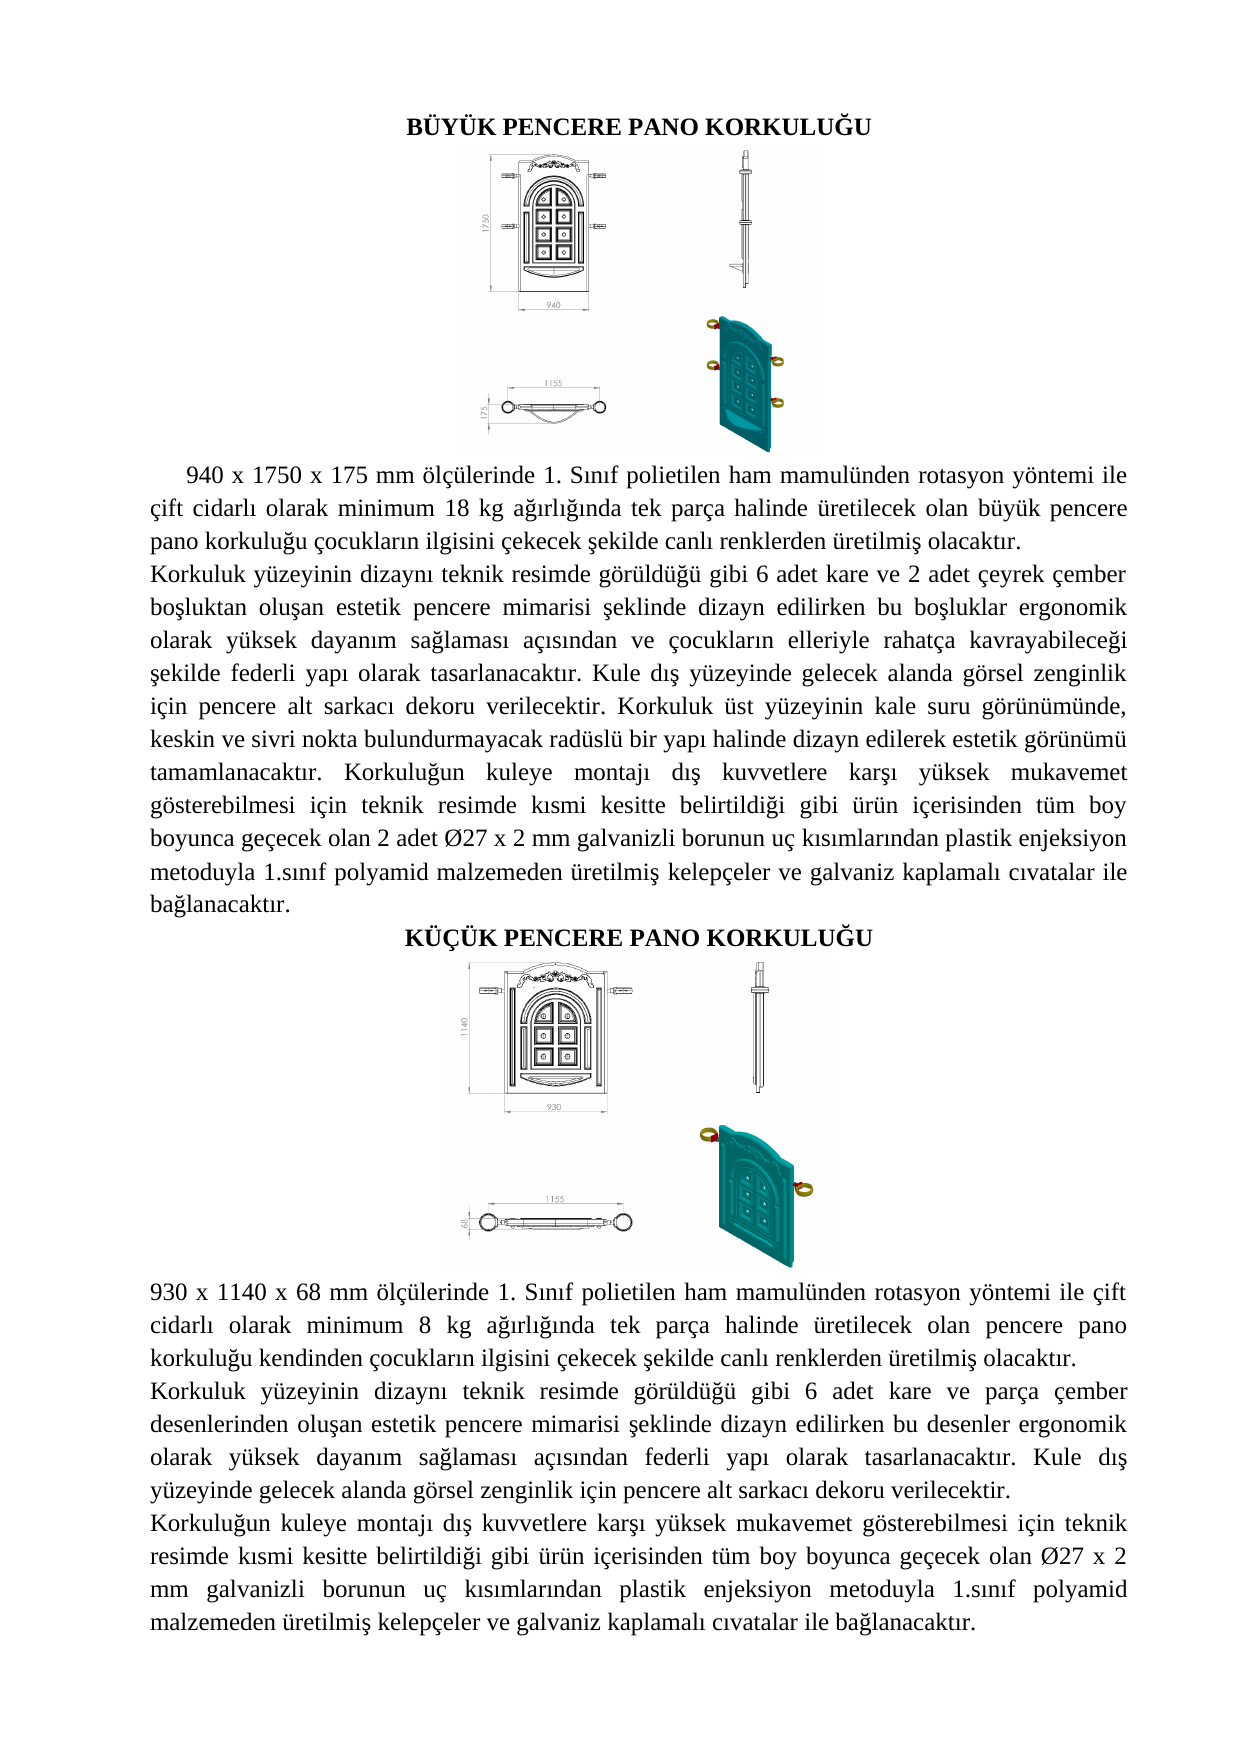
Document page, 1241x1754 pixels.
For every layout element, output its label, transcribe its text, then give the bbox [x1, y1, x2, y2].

text 930 x 1140 x 68 mm ölçülerinde 1. Sınıf polietilen ham mamulünden rotasyon yöntemi ile çift cidarlı olarak minimum 8 kg ağırlığında tek parça halinde üretilecek olan pencere pano korkuluğu kendinden çocukların ilgisini çekecek şekilde canlı renklerden üretilmiş olacaktır. [150, 1277, 1128, 1372]
text Korkuluğun kuleye montajı dış kuvvetlere karşı yüksek mukavemet gösterebilmesi için teknik resimde kısmi kesitte belirtildiği gibi ürün içerisinden tüm boy boyunca geçecek olan Ø27 x 2 mm galvanizli borunun uç kısımlarından plastik enjeksiyon metoduyla 1.sınıf polyamid malzemeden üretilmiş kelepçeler ve galvaniz kaplamalı cıvatalar ile bağlanacaktır. [150, 1508, 1128, 1636]
text Korkuluk yüzeyinin dizaynı teknik resimde görüldüğü gibi 6 adet kare ve parça çember desenlerinden oluşan estetik pencere mimarisi şeklinde dizayn edilirken bu desenler ergonomik olarak yüksek dayanım sağlaması açısından federli yapı olarak tasarlanacaktır. Kule dış yüzeyinde gelecek alanda görsel zenginlik için pencere alt sarkacı dekoru verilecektir. [150, 1376, 1128, 1504]
text KÜÇÜK PENCERE PANO KORKULUĞU [150, 923, 1128, 951]
text Korkuluk yüzeyinin dizaynı teknik resimde görüldüğü gibi 6 adet kare ve 2 adet çeyrek çember boşluktan oluşan estetik pencere mimarisi şeklinde dizayn edilirken bu boşluklar ergonomik olarak yüksek dayanım sağlaması açısından ve çocukların elleriyle rahatça kavrayabileceği şekilde federli yapı olarak tasarlanacaktır. Kule dış yüzeyinde gelecek alanda görsel zenginlik için pencere alt sarkacı dekoru verilecektir. Korkuluk üst yüzeyinin kale suru görünümünde, keskin ve sivri nokta bulundurmayacak radüslü bir yapı halinde dizayn edilerek estetik görünümü tamamlanacaktır. Korkuluğun kuleye montajı dış kuvvetlere karşı yüksek mukavemet gösterebilmesi için teknik resimde kısmi kesitte belirtildiği gibi ürün içerisinden tüm boy boyunca geçecek olan 2 adet Ø27 x 2 mm galvanizli borunun uç kısımlarından plastik enjeksiyon metoduyla 1.sınıf polyamid malzemeden üretilmiş kelepçeler ve galvaniz kaplamalı cıvatalar ile bağlanacaktır. [150, 559, 1128, 918]
text BÜYÜK PENCERE PANO KORKULUĞU [150, 112, 1128, 141]
picture [456, 145, 822, 457]
text 940 x 1750 x 175 mm ölçülerinde 1. Sınıf polietilen ham mamulünden rotasyon yöntemi ile çift cidarlı olarak minimum 18 kg ağırlığında tek parça halinde üretilecek olan büyük pencere pano korkuluğu çocukların ilgisini çekecek şekilde canlı renklerden üretilmiş olacaktır. [150, 460, 1128, 555]
picture [441, 955, 837, 1273]
